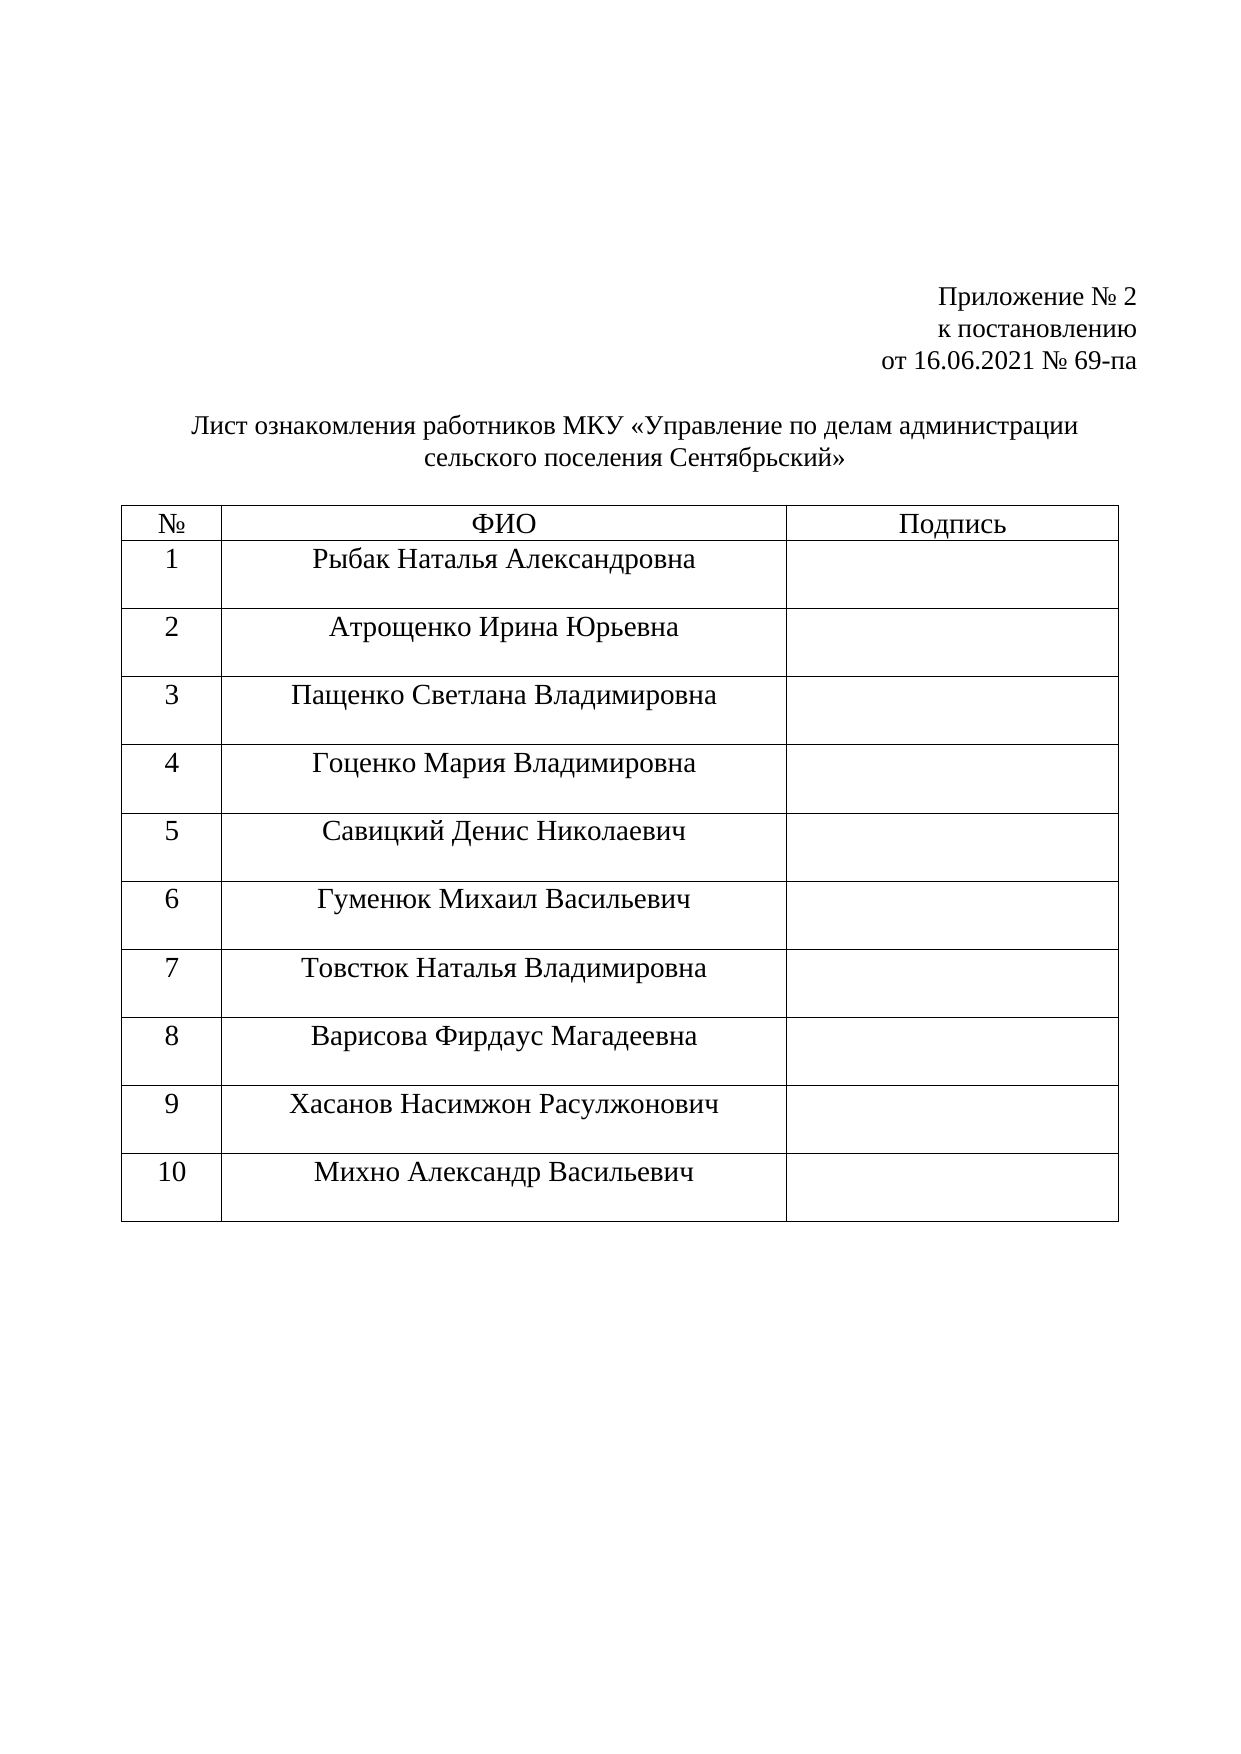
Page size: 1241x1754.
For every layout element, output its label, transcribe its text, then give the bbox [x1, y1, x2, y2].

text Лист ознакомления работников МКУ «Управление по делам администрации сельского поселения Сентябрьский» [133, 409, 1137, 472]
table_cell [787, 1018, 1118, 1085]
table_cell 6 [122, 882, 221, 949]
table_cell [787, 609, 1118, 676]
table_header ФИО [222, 506, 786, 540]
table_cell [787, 950, 1118, 1017]
table_cell 1 [122, 541, 221, 608]
table_cell [787, 882, 1118, 949]
text от 16.06.2021 № 69-па [133, 344, 1137, 375]
table_cell Михно Александр Васильевич [222, 1154, 786, 1221]
table_cell 8 [122, 1018, 221, 1085]
table_cell Гуменюк Михаил Васильевич [222, 882, 786, 949]
table_cell Товстюк Наталья Владимировна [222, 950, 786, 1017]
table_cell 3 [122, 677, 221, 744]
table_cell 9 [122, 1086, 221, 1153]
text Приложение № 2 [133, 279, 1137, 311]
table_cell Хасанов Насимжон Расулжонович [222, 1086, 786, 1153]
table_cell 4 [122, 745, 221, 812]
table_cell 2 [122, 609, 221, 676]
table_cell [787, 541, 1118, 608]
table_cell Гоценко Мария Владимировна [222, 745, 786, 812]
table_cell 7 [122, 950, 221, 1017]
table_cell 10 [122, 1154, 221, 1221]
table_header Подпись [787, 506, 1118, 540]
text к постановлению [133, 312, 1137, 343]
table_cell Рыбак Наталья Александровна [222, 541, 786, 608]
table_cell Варисова Фирдаус Магадеевна [222, 1018, 786, 1085]
table_cell Савицкий Денис Николаевич [222, 814, 786, 881]
table_cell [787, 814, 1118, 881]
table_cell 5 [122, 814, 221, 881]
table_cell [787, 677, 1118, 744]
table_cell Пащенко Светлана Владимировна [222, 677, 786, 744]
table_header № [122, 506, 221, 540]
table_cell [787, 1086, 1118, 1153]
table_cell [787, 1154, 1118, 1221]
table_cell [787, 745, 1118, 812]
table_cell Атрощенко Ирина Юрьевна [222, 609, 786, 676]
